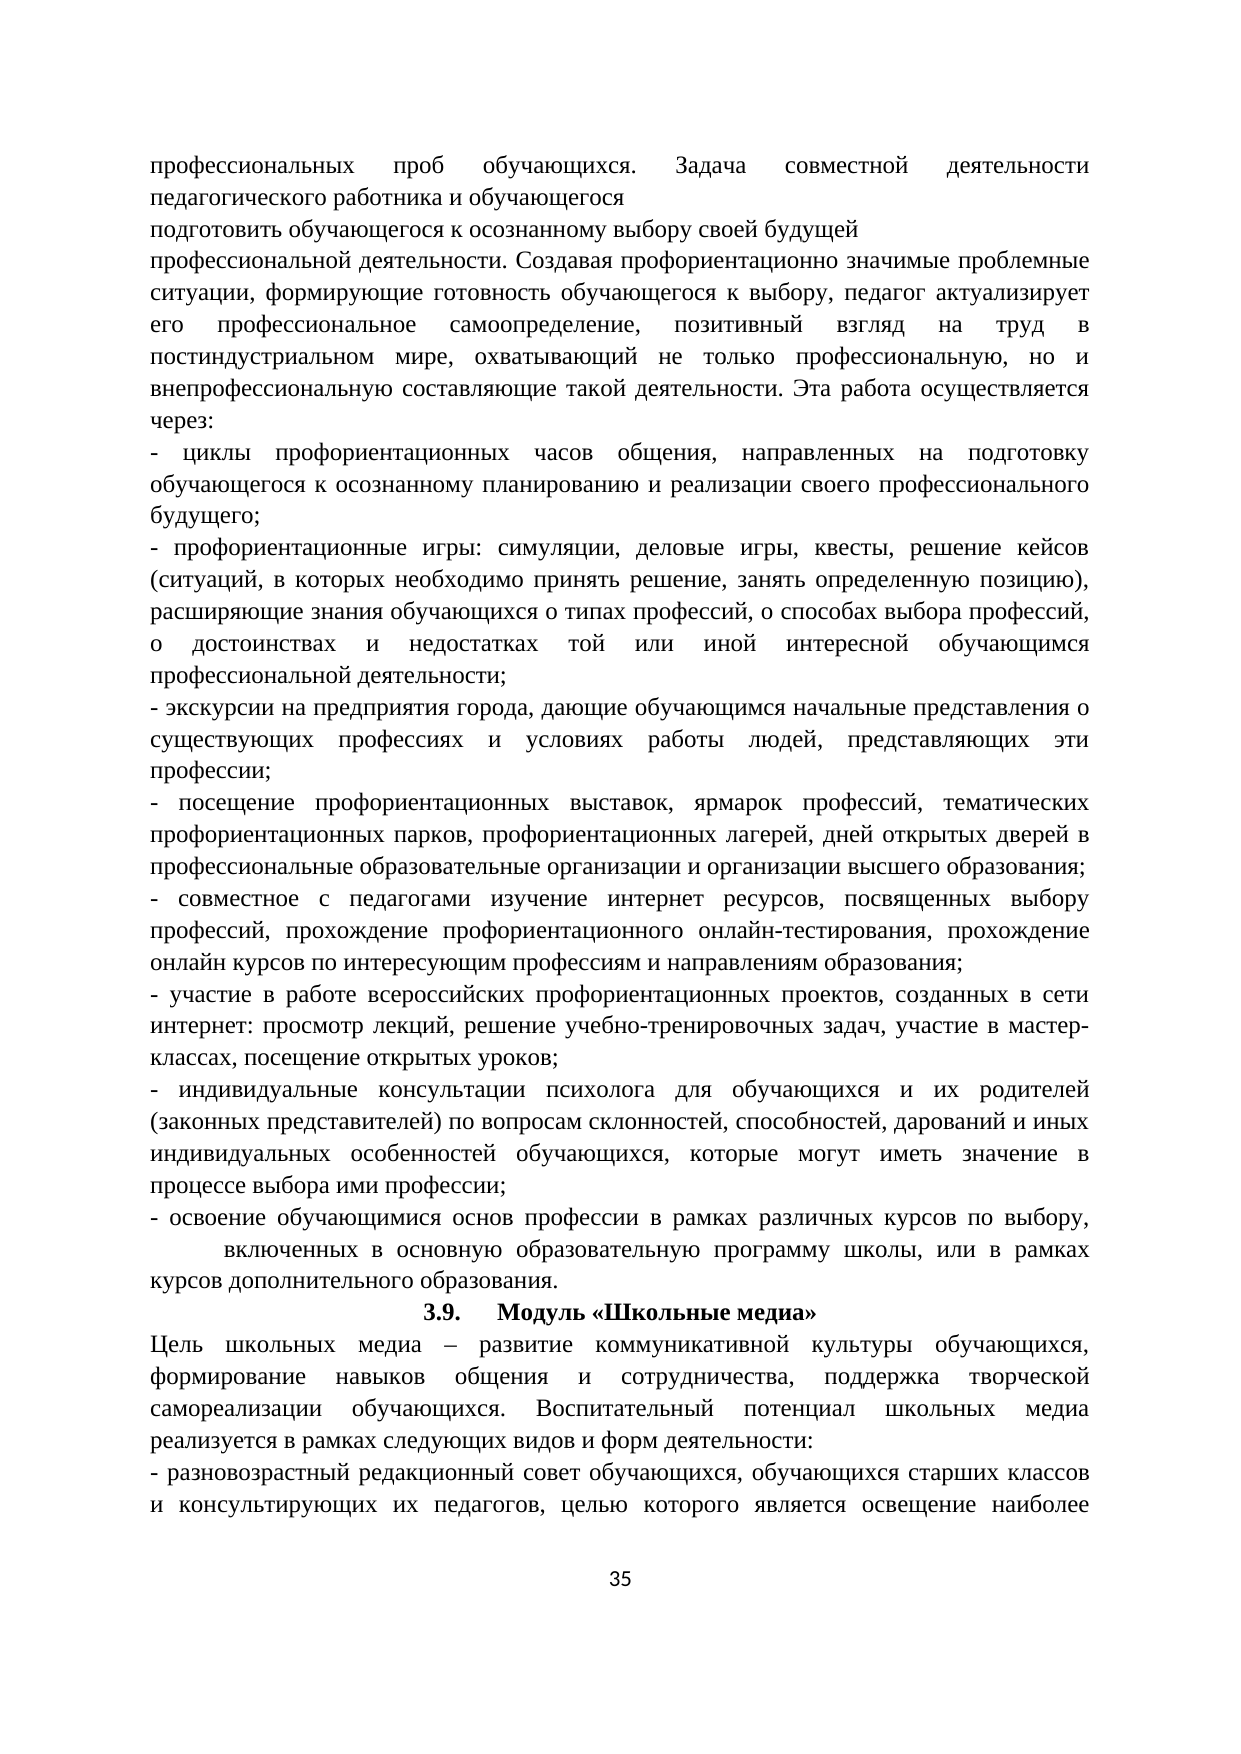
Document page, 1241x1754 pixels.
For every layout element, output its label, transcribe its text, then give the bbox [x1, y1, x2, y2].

text подготовить обучающегося к осознанному выбору своей будущей [150, 214, 1090, 242]
text Цель школьных медиа – развитие коммуникативной культуры обучающихся, формирование навыков общения и сотрудничества, поддержка творческой самореализации обучающихся. Воспитательный потенциал школьных медиа реализуется в рамках следующих видов и форм деятельности: [150, 1329, 1090, 1454]
text - профориентационные игры: симуляции, деловые игры, квесты, решение кейсов (ситуаций, в которых необходимо принять решение, занять определенную позицию), расширяющие знания обучающихся о типах профессий, о способах выбора профессий, о достоинствах и недостатках той или иной интересной обучающимся профессиональной деятельности; [150, 532, 1090, 689]
text - освоение обучающимися основ профессии в рамках различных курсов по выбору, включенных в основную образовательную программу школы, или в рамках курсов дополнительного образования. [150, 1202, 1090, 1294]
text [150, 1457, 1090, 1517]
text - индивидуальные консультации психолога для обучающихся и их родителей (законных представителей) по вопросам склонностей, способностей, дарований и иных индивидуальных особенностей обучающихся, которые могут иметь значение в процессе выбора ими профессии; [150, 1074, 1090, 1199]
text - циклы профориентационных часов общения, направленных на подготовку обучающегося к осознанному планированию и реализации своего профессионального будущего; [150, 437, 1090, 529]
text - участие в работе всероссийских профориентационных проектов, созданных в сети интернет: просмотр лекций, решение учебно-тренировочных задач, участие в мастер-классах, посещение открытых уроков; [150, 979, 1090, 1071]
text - посещение профориентационных выставок, ярмарок профессий, тематических профориентационных парков, профориентационных лагерей, дней открытых дверей в профессиональные образовательные организации и организации высшего образования; [150, 787, 1090, 880]
text - совместное с педагогами изучение интернет ресурсов, посвященных выбору профессий, прохождение профориентационного онлайн-тестирования, прохождение онлайн курсов по интересующим профессиям и направлениям образования; [150, 883, 1090, 976]
text 3.9. Модуль «Школьные медиа» [150, 1297, 1090, 1326]
text - экскурсии на предприятия города, дающие обучающимся начальные представления о существующих профессиях и условиях работы людей, представляющих эти профессии; [150, 692, 1090, 784]
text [150, 150, 1090, 211]
text профессиональной деятельности. Создавая профориентационно значимые проблемные ситуации, формирующие готовность обучающегося к выбору, педагог актуализирует его профессиональное самоопределение, позитивный взгляд на труд в постиндустриальном мире, охватывающий не только профессиональную, но и внепрофессиональную составляющие такой деятельности. Эта работа осуществляется через: [150, 246, 1090, 434]
